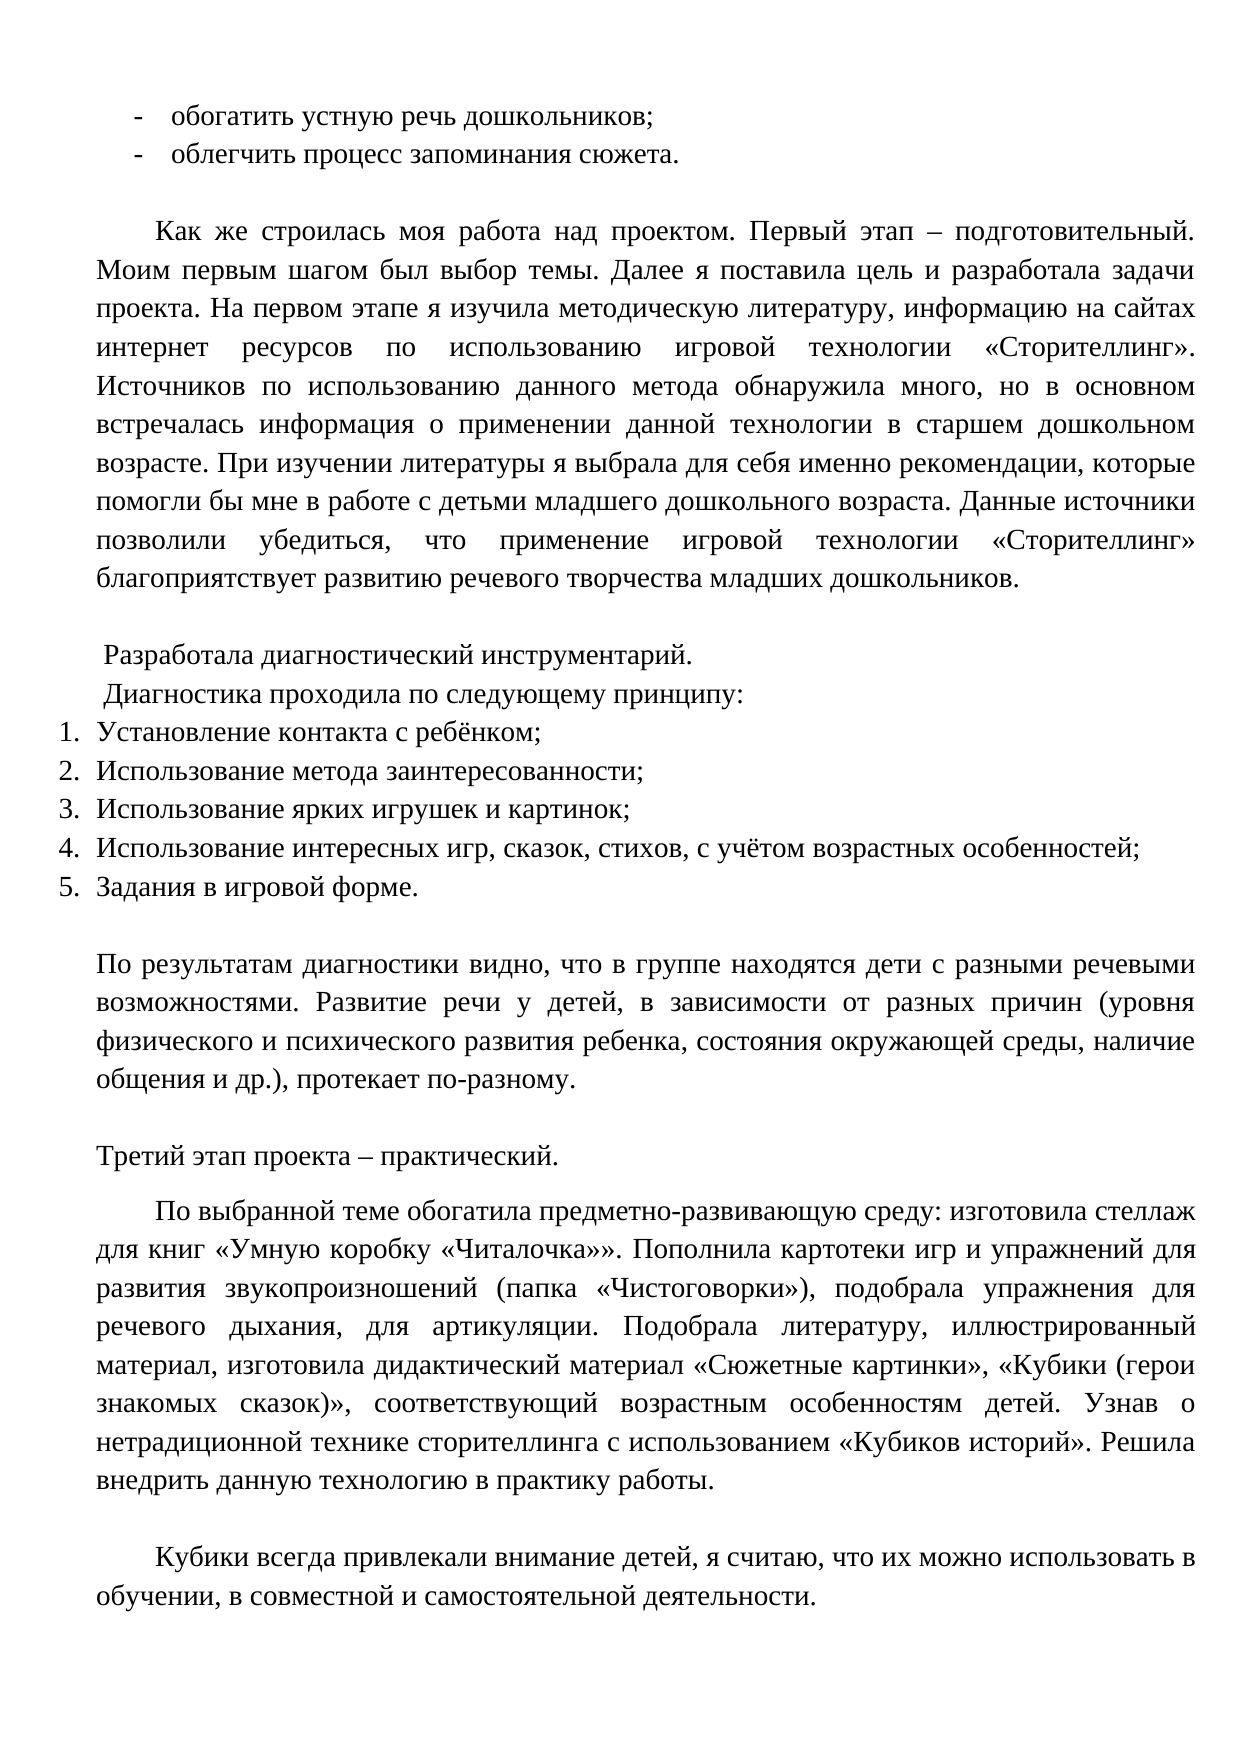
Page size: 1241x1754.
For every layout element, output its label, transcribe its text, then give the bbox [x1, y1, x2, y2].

list Использование интересных игр, сказок, стихов, с учётом возрастных особенностей; [58, 830, 1196, 864]
text Третий этап проекта – практический. [96, 1138, 1196, 1172]
text Разработала диагностический инструментарий. [96, 637, 1196, 671]
list Использование ярких игрушек и картинок; [58, 792, 1196, 825]
list Задания в игровой форме. [58, 869, 1196, 902]
list облегчить процесс запоминания сюжета. [133, 136, 1196, 170]
text Кубики всегда привлекали внимание детей, я считаю, что их можно использовать в обучении, в совместной и самостоятельной деятельности. [96, 1539, 1196, 1612]
text По выбранной теме обогатила предметно-развивающую среду: изготовила стеллаж для книг «Умную коробку «Читалочка»». Пополнила картотеки игр и упражнений для развития звукопроизношений (папка «Чистоговорки»), подобрала упражнения для речевого дыхания, для артикуляции. Подобрала литературу, иллюстрированный материал, изготовила дидактический материал «Сюжетные картинки», «Кубики (герои знакомых сказок)», соответствующий возрастным особенностям детей. Узнав о нетрадиционной технике сторителлинга с использованием «Кубиков историй». Решила внедрить данную технологию в практику работы. [96, 1193, 1196, 1496]
list обогатить устную речь дошкольников; [133, 98, 1196, 131]
list Установление контакта с ребёнком; [58, 714, 1196, 748]
text По результатам диагностики видно, что в группе находятся дети с разными речевыми возможностями. Развитие речи у детей, в зависимости от разных причин (уровня физического и психического развития ребенка, состояния окружающей среды, наличие общения и др.), протекает по-разному. [96, 946, 1196, 1095]
text Диагностика проходила по следующему принципу: [103, 676, 1196, 709]
list Использование метода заинтересованности; [58, 753, 1196, 787]
text Как же строилась моя работа над проектом. Первый этап – подготовительный. Моим первым шагом был выбор темы. Далее я поставила цель и разработала задачи проекта. На первом этапе я изучила методическую литературу, информацию на сайтах интернет ресурсов по использованию игровой технологии «Сторителлинг». Источников по использованию данного метода обнаружила много, но в основном встречалась информация о применении данной технологии в старшем дошкольном возрасте. При изучении литературы я выбрала для себя именно рекомендации, которые помогли бы мне в работе с детьми младшего дошкольного возраста. Данные источники позволили убедиться, что применение игровой технологии «Сторителлинг» благоприятствует развитию речевого творчества младших дошкольников. [96, 286, 1196, 594]
